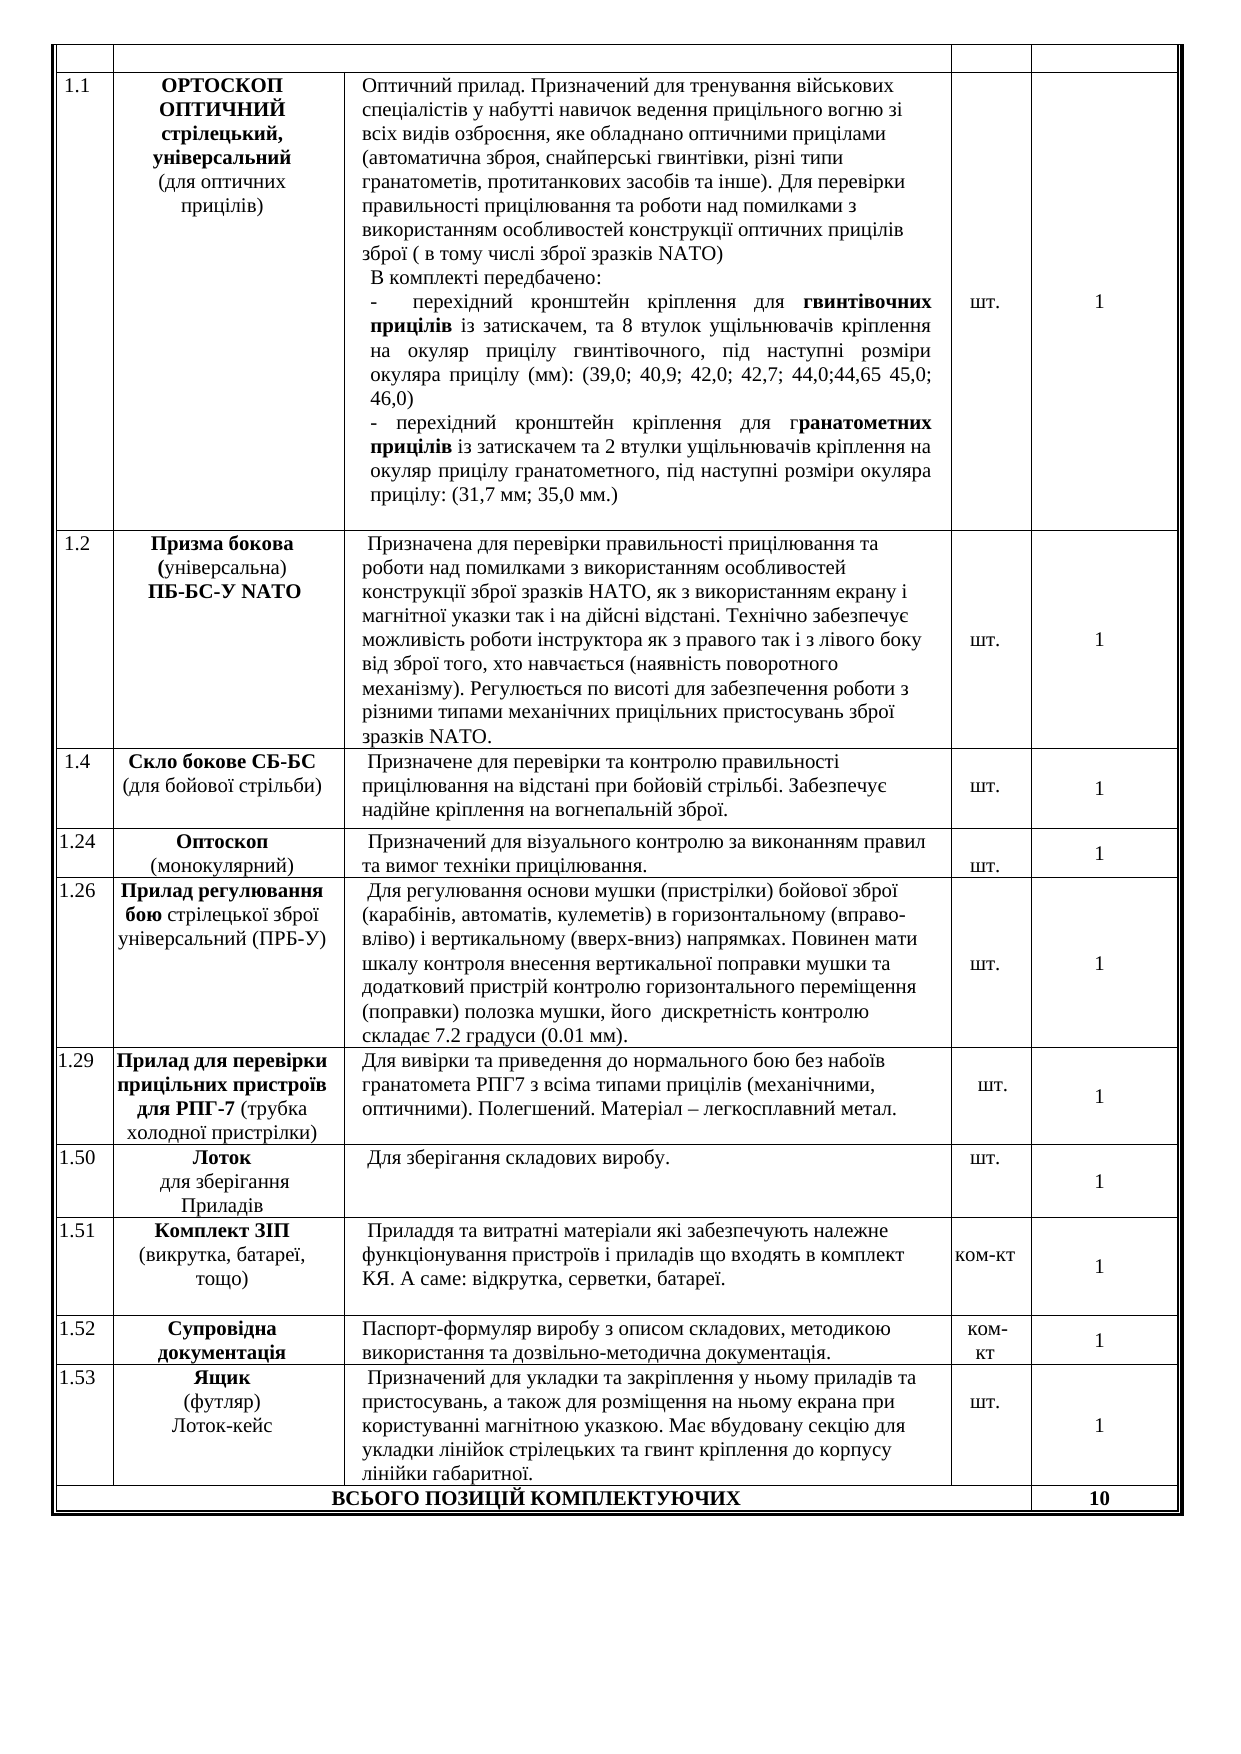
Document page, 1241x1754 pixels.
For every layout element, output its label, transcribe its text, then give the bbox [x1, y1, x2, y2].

table_cell Призначений для укладки та закріплення у ньому приладів та пристосувань, а також для розміщення на ньому екрана при користуванні магнітною указкою. Має вбудовану секцію для укладки лінійок стрілецьких та гвинт кріплення до корпусу лінійки габаритної. [345, 1365, 951, 1485]
table_cell Прилад регулювання бою стрілецької зброї універсальний (ПРБ-У) [114, 878, 344, 1047]
table_cell 1 [1032, 829, 1177, 877]
table_cell Для зберігання складових виробу. [345, 1145, 951, 1217]
table_cell Оптичний прилад. Призначений для тренування військових спеціалістів у набутті навичок ведення прицільного вогню зі всіх видів озброєння, яке обладнано оптичними прицілами (автоматична зброя, снайперські гвинтівки, різні типи гранатометів, протитанкових засобів та інше). Для перевірки правильності прицілювання та роботи над помилками з використанням особливостей конструкції оптичних прицілів зброї ( в тому числі зброї зразків NAТО) В комплекті передбачено: - перехідний кронштейн кріплення для гвинтівочних прицілів із затискачем, та 8 втулок ущільнювачів кріплення на окуляр прицілу гвинтівочного, під наступні розміри окуляра прицілу (мм): (39,0; 40,9; 42,0; 42,7; 44,0;44,65 45,0; 46,0) - перехідний кронштейн кріплення для гранатометних прицілів із затискачем та 2 втулки ущільнювачів кріплення на окуляр прицілу гранатометного, під наступні розміри окуляра прицілу: (31,7 мм; 35,0 мм.) [345, 73, 951, 530]
table_cell [57, 45, 113, 72]
table_cell шт. [952, 1365, 1031, 1485]
table_cell Призма бокова (універсальна) ПБ-БС-У NATO [114, 531, 344, 748]
table_cell Ящик (футляр) Лоток-кейс [114, 1365, 344, 1485]
table_cell 1.51 [57, 1218, 113, 1314]
table_cell 1 [1032, 878, 1177, 1047]
table_cell шт. [952, 749, 1031, 828]
table_cell 10 [1032, 1486, 1177, 1510]
table_cell 1 [1032, 1048, 1177, 1144]
table_cell 1 [1032, 1145, 1177, 1217]
table_cell ком-кт [952, 1218, 1031, 1314]
table_cell Лоток для зберігання Приладів [114, 1145, 344, 1217]
table_cell 1 [1032, 1365, 1177, 1485]
table_cell 1.2 [57, 531, 113, 748]
table_cell Для вивірки та приведення до нормального бою без набоїв гранатомета РПГ7 з всіма типами прицілів (механічними, оптичними). Полегшений. Матеріал – легкосплавний метал. [345, 1048, 951, 1144]
table_cell Скло бокове СБ-БС (для бойової стрільби) [114, 749, 344, 828]
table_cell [1032, 45, 1177, 72]
table_cell Призначений для візуального контролю за виконанням правил та вимог техніки прицілювання. [345, 829, 951, 877]
table_cell ВСЬОГО ПОЗИЦІЙ КОМПЛЕКТУЮЧИХ [57, 1486, 1031, 1510]
table_cell Паспорт-формуляр виробу з описом складових, методикою використання та дозвільно-методична документація. [345, 1316, 951, 1364]
table_cell Призначене для перевірки та контролю правильності прицілювання на відстані при бойовій стрільбі. Забезпечує надійне кріплення на вогнепальній зброї. [345, 749, 951, 828]
table_cell [952, 45, 1031, 72]
table_cell 1.52 [57, 1316, 113, 1364]
table_cell Оптоскоп (монокулярний) [114, 829, 344, 877]
table_cell шт. [952, 878, 1031, 1047]
table_cell Прилад для перевірки прицільних пристроїв для РПГ-7 (трубка холодної пристрілки) [114, 1048, 344, 1144]
table_cell шт. [952, 531, 1031, 748]
table_cell шт. [952, 1048, 1031, 1144]
table_cell 1.29 [57, 1048, 113, 1144]
table_cell ком-кт [952, 1316, 1031, 1364]
table_cell Супровідна документація [114, 1316, 344, 1364]
table_cell 1.50 [57, 1145, 113, 1217]
table_cell 1 [1032, 1218, 1177, 1314]
table_cell шт. [952, 73, 1031, 530]
table_cell Комплект ЗІП (викрутка, батареї, тощо) [114, 1218, 344, 1314]
table_cell Для регулювання основи мушки (пристрілки) бойової зброї (карабінів, автоматів, кулеметів) в горизонтальному (вправо- вліво) і вертикальному (вверх-вниз) напрямках. Повинен мати шкалу контроля внесення вертикальної поправки мушки та додатковий пристрій контролю горизонтального переміщення (поправки) полозка мушки, його дискретність контролю складає 7.2 градуси (0.01 мм). [345, 878, 951, 1047]
table_cell 1 [1032, 1316, 1177, 1364]
table_cell 1.1 [57, 73, 113, 530]
table_cell Призначена для перевірки правильності прицілювання та роботи над помилками з використанням особливостей конструкції зброї зразків НАТО, як з використанням екрану і магнітної указки так і на дійсні відстані. Технічно забезпечує можливість роботи інструктора як з правого так і з лівого боку від зброї того, хто навчається (наявність поворотного механізму). Регулюється по висоті для забезпечення роботи з різними типами механічних прицільних пристосувань зброї зразків NATO. [345, 531, 951, 748]
table_cell 1.4 [57, 749, 113, 828]
table_cell 1 [1032, 749, 1177, 828]
table_cell 1.24 [57, 829, 113, 877]
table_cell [114, 45, 951, 72]
table_cell 1.26 [57, 878, 113, 1047]
table_cell шт. [952, 1145, 1031, 1217]
table_cell ОРТОСКОП ОПТИЧНИЙ стрілецький, універсальний (для оптичних прицілів) [114, 73, 344, 530]
table_cell 1 [1032, 531, 1177, 748]
table_cell шт. [952, 829, 1031, 877]
table_cell Приладдя та витратні матеріали які забезпечують належне функціонування пристроїв і приладів що входять в комплект КЯ. А саме: відкрутка, серветки, батареї. [345, 1218, 951, 1314]
table_cell 1 [1032, 73, 1177, 530]
table_cell 1.53 [57, 1365, 113, 1485]
